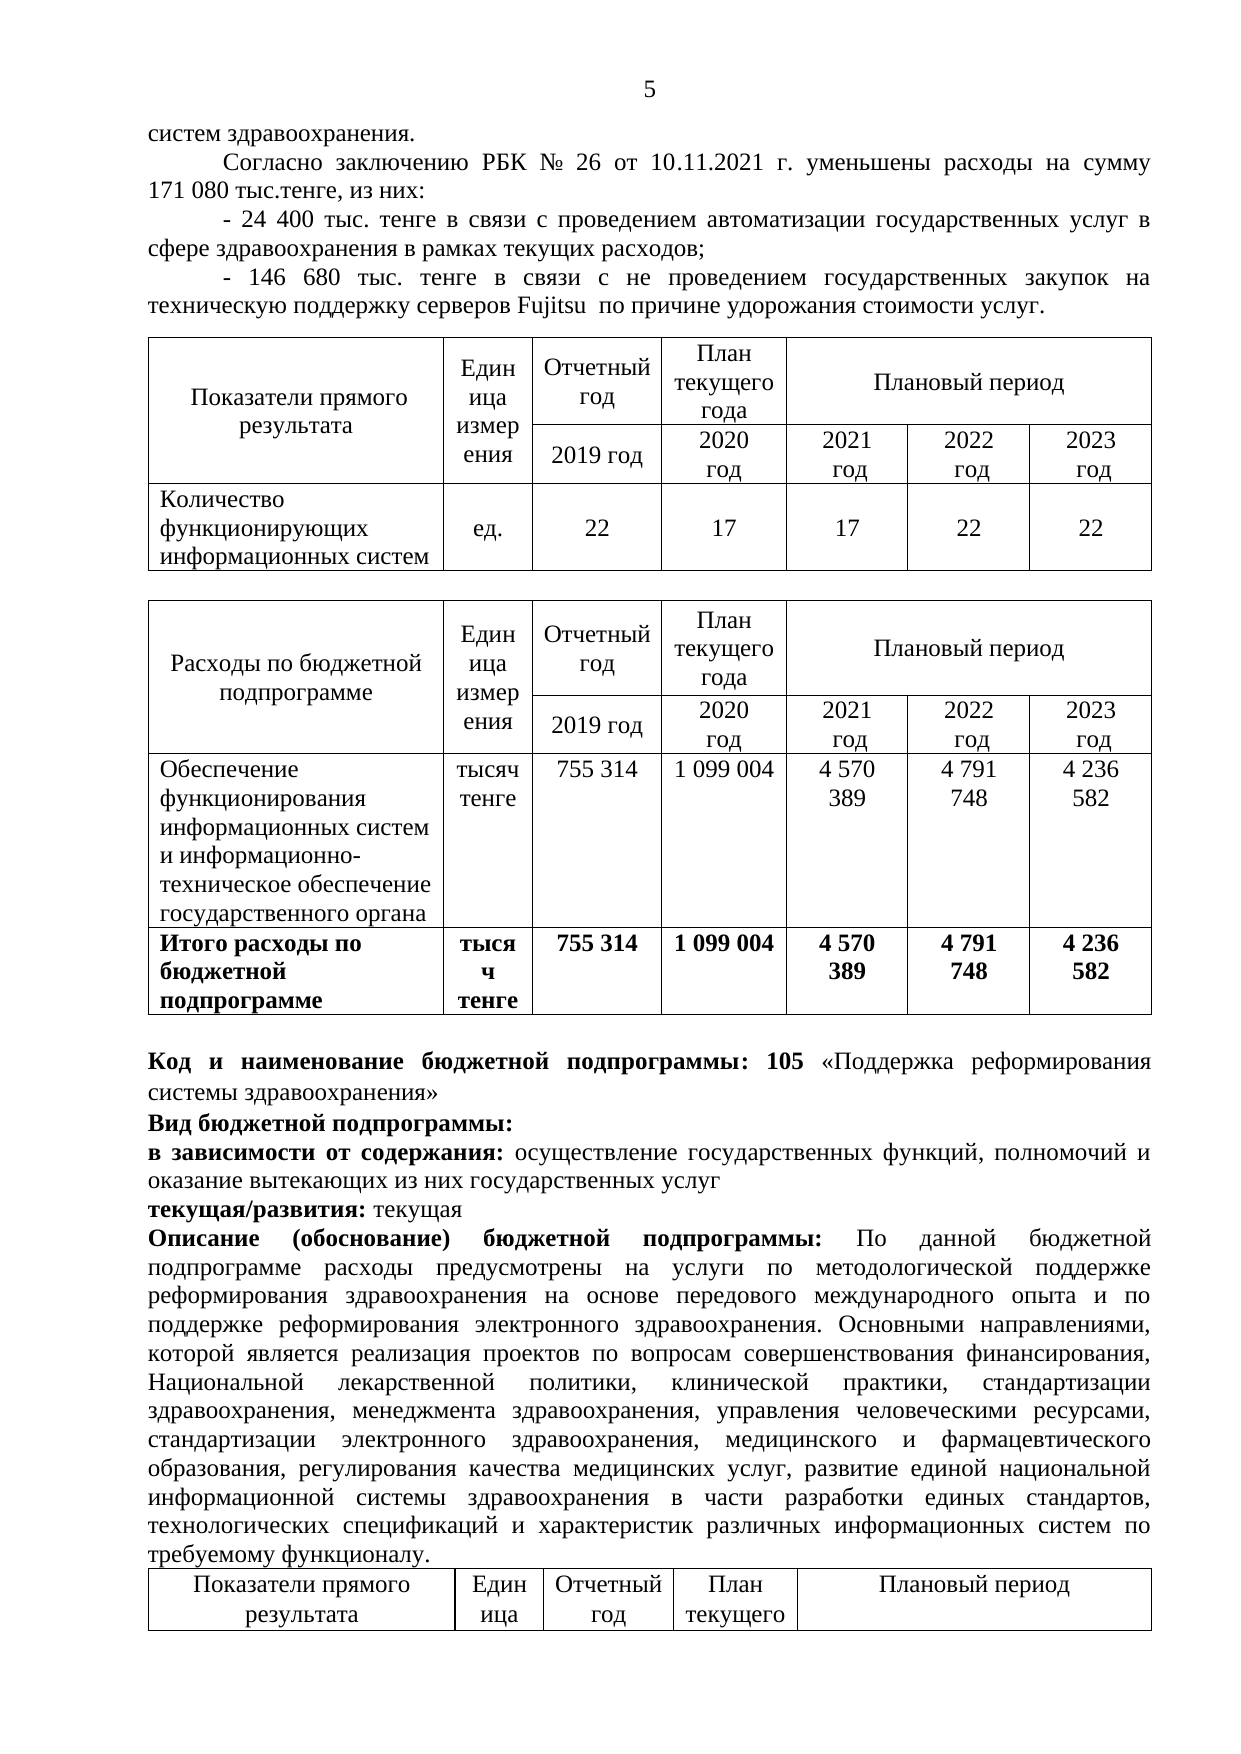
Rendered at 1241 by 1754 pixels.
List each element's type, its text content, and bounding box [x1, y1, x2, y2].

table_cell 2019 год [533, 425, 661, 483]
table_header Отчетный год [544, 1569, 673, 1630]
table_header Плановый период [798, 1569, 1151, 1630]
table_cell 4 236 582 [1030, 754, 1151, 927]
text Код и наименование бюджетной подпрограммы: 105 «Поддержка реформирования системы здравоохранения» [148, 1046, 1152, 1106]
text в зависимости от содержания: осуществление государственных функций, полномочий и оказание вытекающих из них государственных услуг [148, 1137, 1152, 1194]
table_header Плановый период [787, 338, 1151, 424]
table_cell 4 570 389 [787, 754, 907, 927]
table_cell Итого расходы по бюджетной подпрограмме [149, 928, 443, 1014]
table_header План текущего года [662, 338, 786, 424]
table_cell 2022 год [908, 425, 1029, 483]
table_header План текущего года [662, 601, 786, 694]
table_cell 2022 год [908, 696, 1029, 753]
table_cell 1 099 004 [662, 928, 786, 1014]
table_cell 755 314 [533, 754, 661, 927]
table_header Единица измерения [444, 338, 532, 483]
text Вид бюджетной подпрограммы: [148, 1108, 1152, 1137]
table_header Расходы по бюджетной подпрограмме [149, 601, 443, 753]
table_cell 4 791 748 [908, 754, 1029, 927]
text Описание (обоснование) бюджетной подпрограммы: По данной бюджетной подпрограмме расходы предусмотрены на услуги по методологической поддержке реформирования здравоохранения на основе передового международного опыта и по поддержке реформирования электронного здравоохранения. Основными направлениями, которой является реализация проектов по вопросам совершенствования финансирования, Национальной лекарственной политики, клинической практики, стандартизации здравоохранения, менеджмента здравоохранения, управления человеческими ресурсами, стандартизации электронного здравоохранения, медицинского и фармацевтического образования, регулирования качества медицинских услуг, развитие единой национальной информационной системы здравоохранения в части разработки единых стандартов, технологических спецификаций и характеристик различных информационных систем по требуемому функционалу. [148, 1223, 1152, 1568]
table_cell 755 314 [533, 928, 661, 1014]
table_cell 4 570 389 [787, 928, 907, 1014]
text - 146 680 тыс. тенге в связи с не проведением государственных закупок на техническую поддержку серверов Fujitsu по причине удорожания стоимости услуг. [148, 262, 1152, 336]
table_cell 22 [908, 484, 1029, 570]
table_cell 17 [787, 484, 907, 570]
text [148, 118, 1152, 147]
table_cell 1 099 004 [662, 754, 786, 927]
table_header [149, 1569, 454, 1630]
text - 24 400 тыс. тенге в связи с проведением автоматизации государственных услуг в сфере здравоохранения в рамках текущих расходов; [148, 204, 1152, 262]
table_header Показатели прямого результата [149, 338, 443, 483]
text Согласно заключению РБК № 26 от 10.11.2021 г. уменьшены расходы на сумму 171 080 тыс.тенге, из них: [148, 147, 1152, 204]
table_cell 2021 год [787, 425, 907, 483]
table_cell Обеспечение функционирования информационных систем и информационно-техническое обеспечение государственного органа [149, 754, 443, 927]
table_cell тысяч тенге [444, 928, 532, 1014]
table_cell 2023 год [1030, 425, 1151, 483]
table_header Плановый период [787, 601, 1151, 694]
table_header План текущего года [674, 1569, 797, 1630]
table_cell 2023 год [1030, 696, 1151, 753]
table_cell 4 791 748 [908, 928, 1029, 1014]
table_cell тысяч тенге [444, 754, 532, 927]
table_header Единица измерения [456, 1569, 543, 1630]
table_cell 2019 год [533, 696, 661, 753]
table_cell 4 236 582 [1030, 928, 1151, 1014]
table_cell 2021 год [787, 696, 907, 753]
table_cell ед. [444, 484, 532, 570]
table_cell 22 [1030, 484, 1151, 570]
table_cell 17 [662, 484, 786, 570]
table_header Отчетный год [533, 338, 661, 424]
table_cell 22 [533, 484, 661, 570]
table_cell Количество функционирующих информационных систем [149, 484, 443, 570]
text текущая/развития: текущая [148, 1194, 1152, 1223]
table_cell 2020 год [662, 696, 786, 753]
table_header Единица измерения [444, 601, 532, 753]
table_header Отчетный год [533, 601, 661, 694]
table_cell 2020 год [662, 425, 786, 483]
